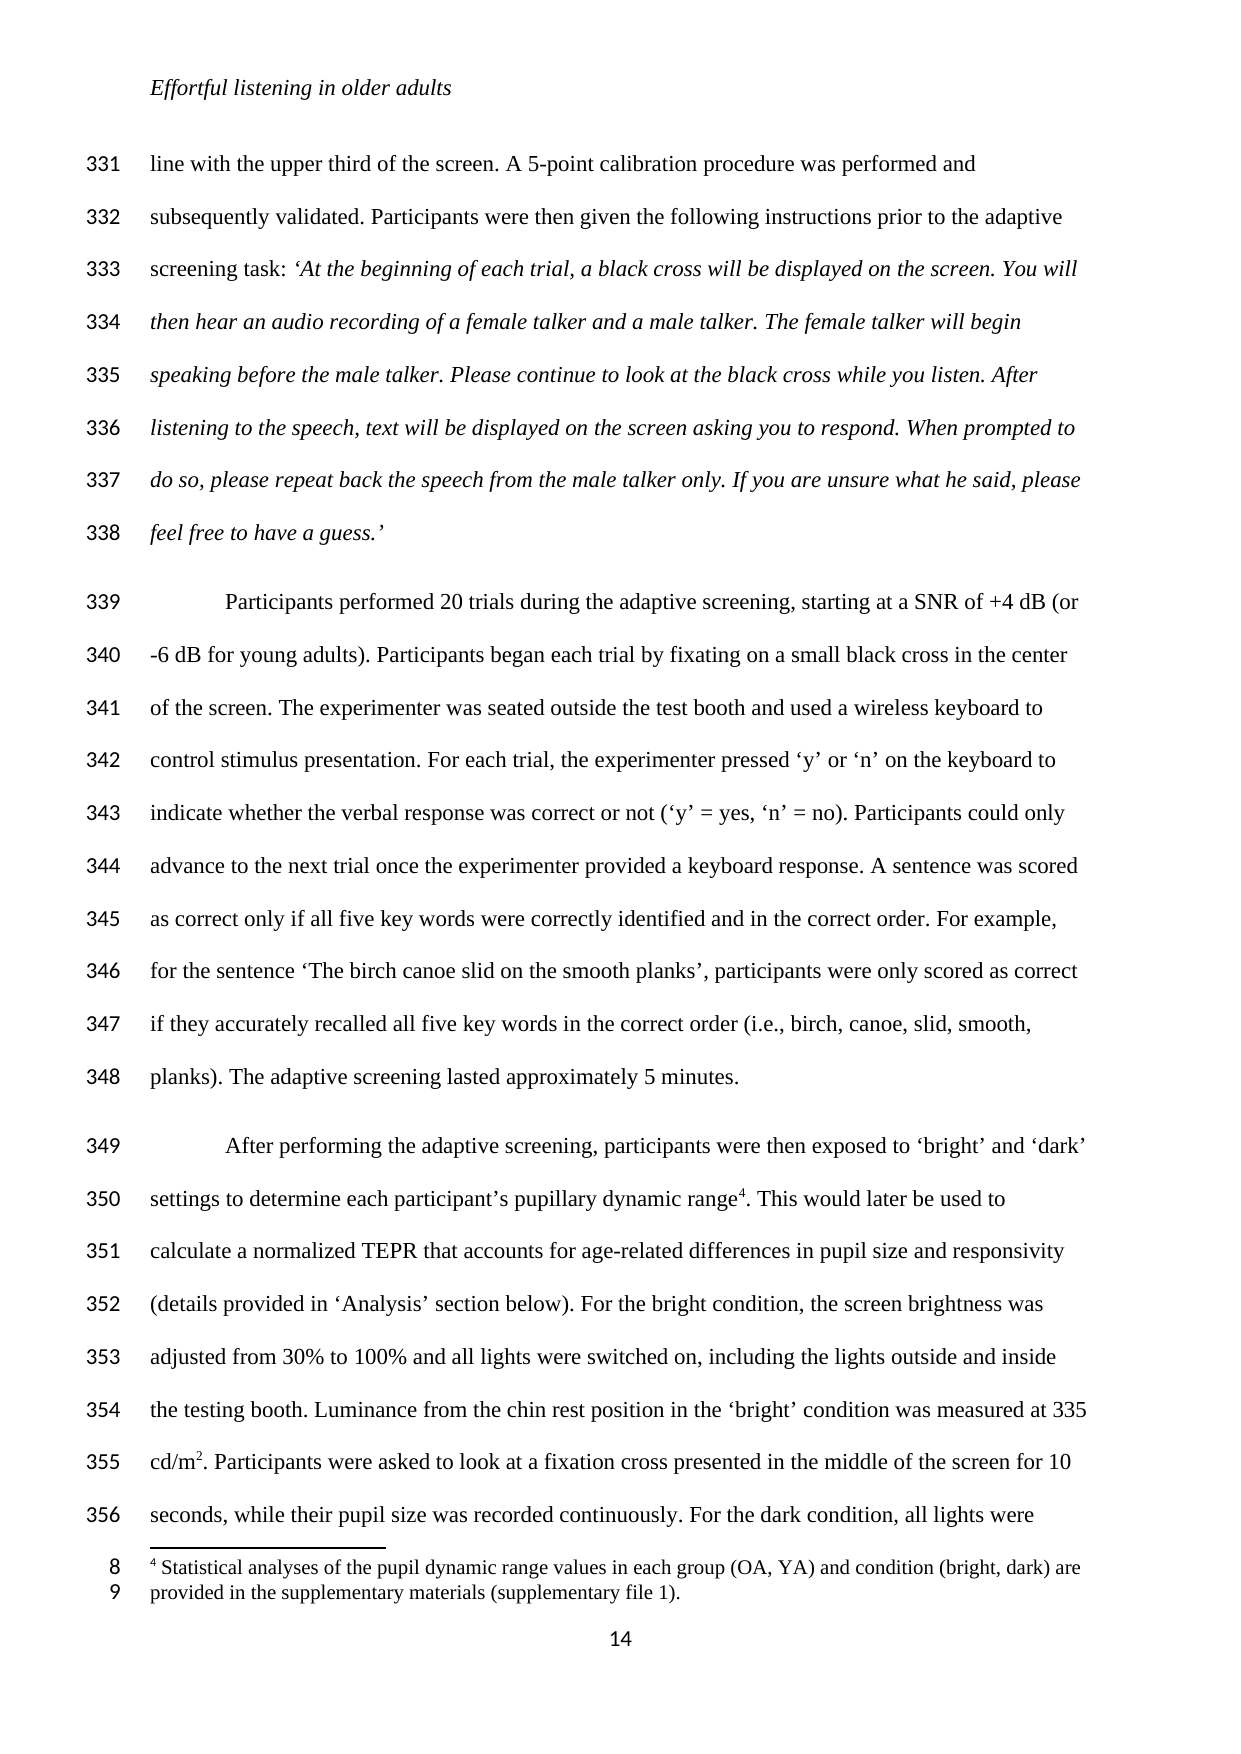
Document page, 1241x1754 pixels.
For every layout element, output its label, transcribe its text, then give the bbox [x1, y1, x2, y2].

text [150, 150, 1090, 545]
text Participants performed 20 trials during the adaptive screening, starting at a SNR of +4 dB (or -6 dB for young adults). Participants began each trial by fixating on a small black cross in the center of the screen. The experimenter was seated outside the test booth and used a wireless keyboard to control stimulus presentation. For each trial, the experimenter pressed ‘y’ or ‘n’ on the keyboard to indicate whether the verbal response was correct or not (‘y’ = yes, ‘n’ = no). Participants could only advance to the next trial once the experimenter provided a keyboard response. A sentence was scored as correct only if all five key words were correctly identified and in the correct order. For example, for the sentence ‘The birch canoe slid on the smooth planks’, participants were only scored as correct if they accurately recalled all five key words in the correct order (i.e., birch, canoe, slid, smooth, planks). The adaptive screening lasted approximately 5 minutes. [150, 588, 1090, 1089]
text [150, 1132, 1090, 1527]
